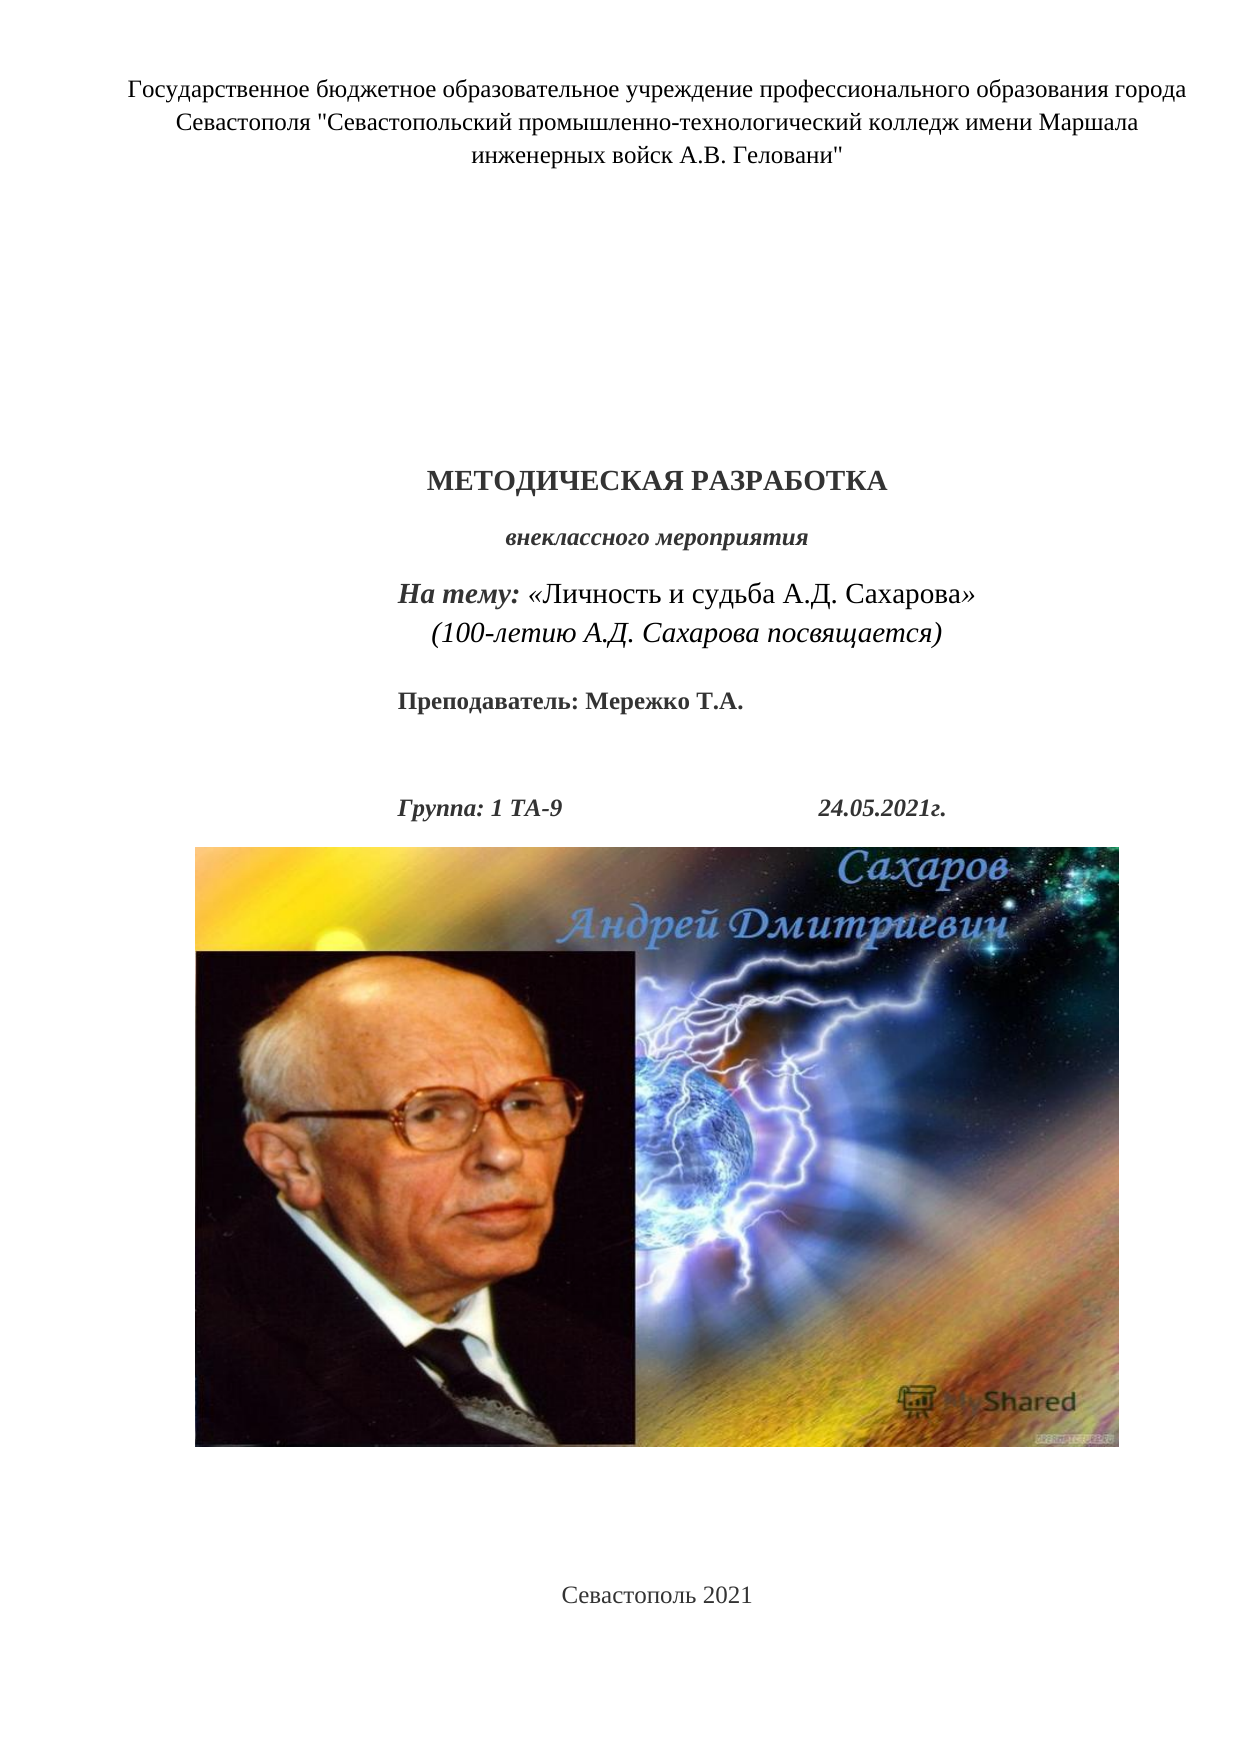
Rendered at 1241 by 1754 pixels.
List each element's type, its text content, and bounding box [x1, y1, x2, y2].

text (100-летию А.Д. Сахарова посвящается) [118, 615, 1196, 648]
text Севастополь 2021 [118, 1580, 1196, 1608]
text МЕТОДИЧЕСКАЯ РАЗРАБОТКА [118, 463, 1196, 497]
text Государственное бюджетное образовательное учреждение профессионального образования города Севастополя "Севастопольский промышленно-технологический колледж имени Маршала инженерных войск А.В. Геловани" [118, 74, 1196, 169]
text На тему: «Личность и судьба А.Д. Сахарова» [118, 576, 1196, 610]
picture [195, 847, 1119, 1447]
text внеклассного мероприятия [118, 522, 1196, 551]
text Группа: 1 ТА-9 24.05.2021г. [118, 793, 1196, 822]
text Преподаватель: Мережко Т.А. [118, 686, 1196, 715]
